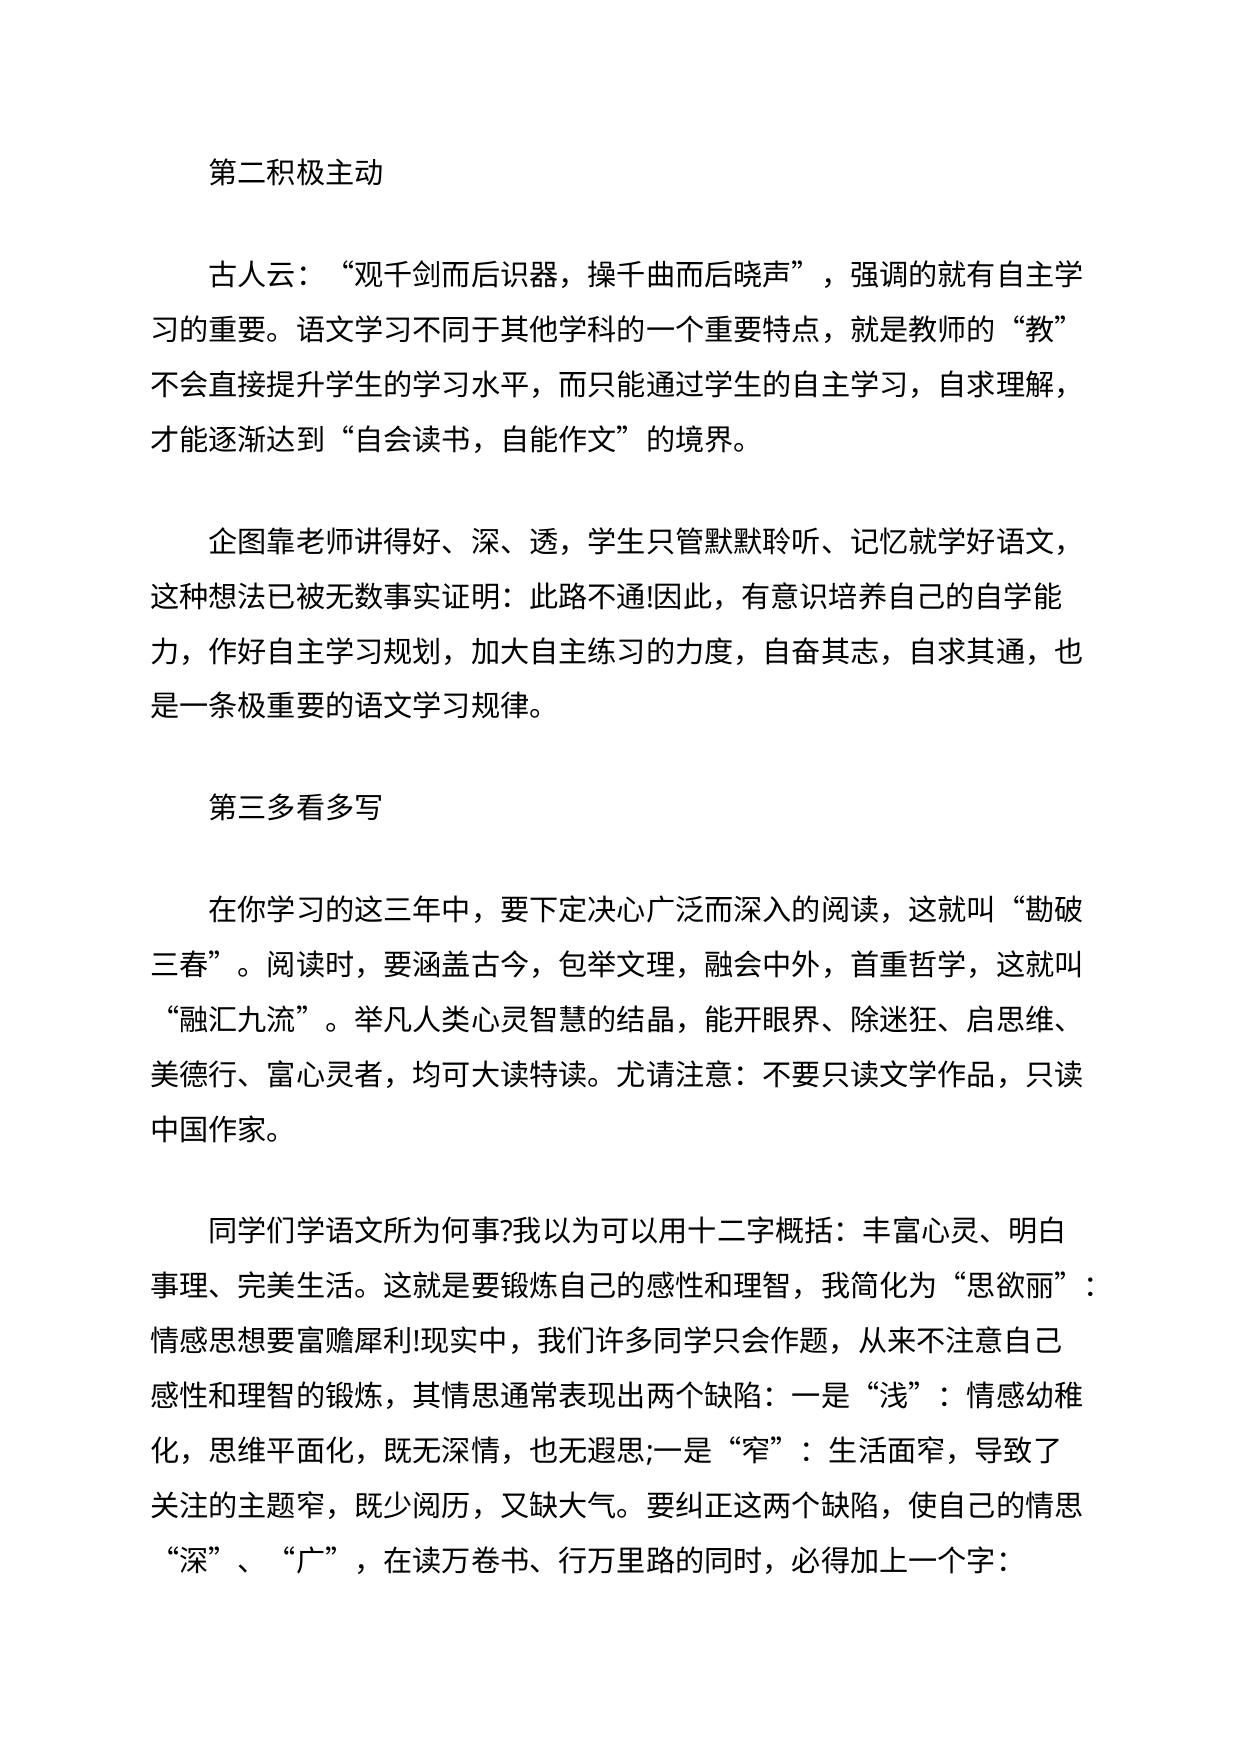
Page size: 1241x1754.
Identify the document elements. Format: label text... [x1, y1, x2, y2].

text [150, 1208, 1090, 1580]
text 在你学习的这三年中，要下定决心广泛而深入的阅读，这就叫“勘破三春”。阅读时，要涵盖古今，包举文理，融会中外，首重哲学，这就叫“融汇九流”。举凡人类心灵智慧的结晶，能开眼界、除迷狂、启思维、美德行、富心灵者，均可大读特读。尤请注意：不要只读文学作品，只读中国作家。 [150, 887, 1090, 1148]
text 企图靠老师讲得好、深、透，学生只管默默聆听、记忆就学好语文，这种想法已被无数事实证明：此路不通!因此，有意识培养自己的自学能力，作好自主学习规划，加大自主练习的力度，自奋其志，自求其通，也是一条极重要的语文学习规律。 [150, 518, 1090, 725]
text 古人云：“观千剑而后识器，操千曲而后晓声”，强调的就有自主学习的重要。语文学习不同于其他学科的一个重要特点，就是教师的“教”不会直接提升学生的学习水平，而只能通过学生的自主学习，自求理解，才能逐渐达到“自会读书，自能作文”的境界。 [150, 252, 1090, 459]
text 第三多看多写 [150, 785, 1090, 827]
text 第二积极主动 [150, 150, 1090, 192]
